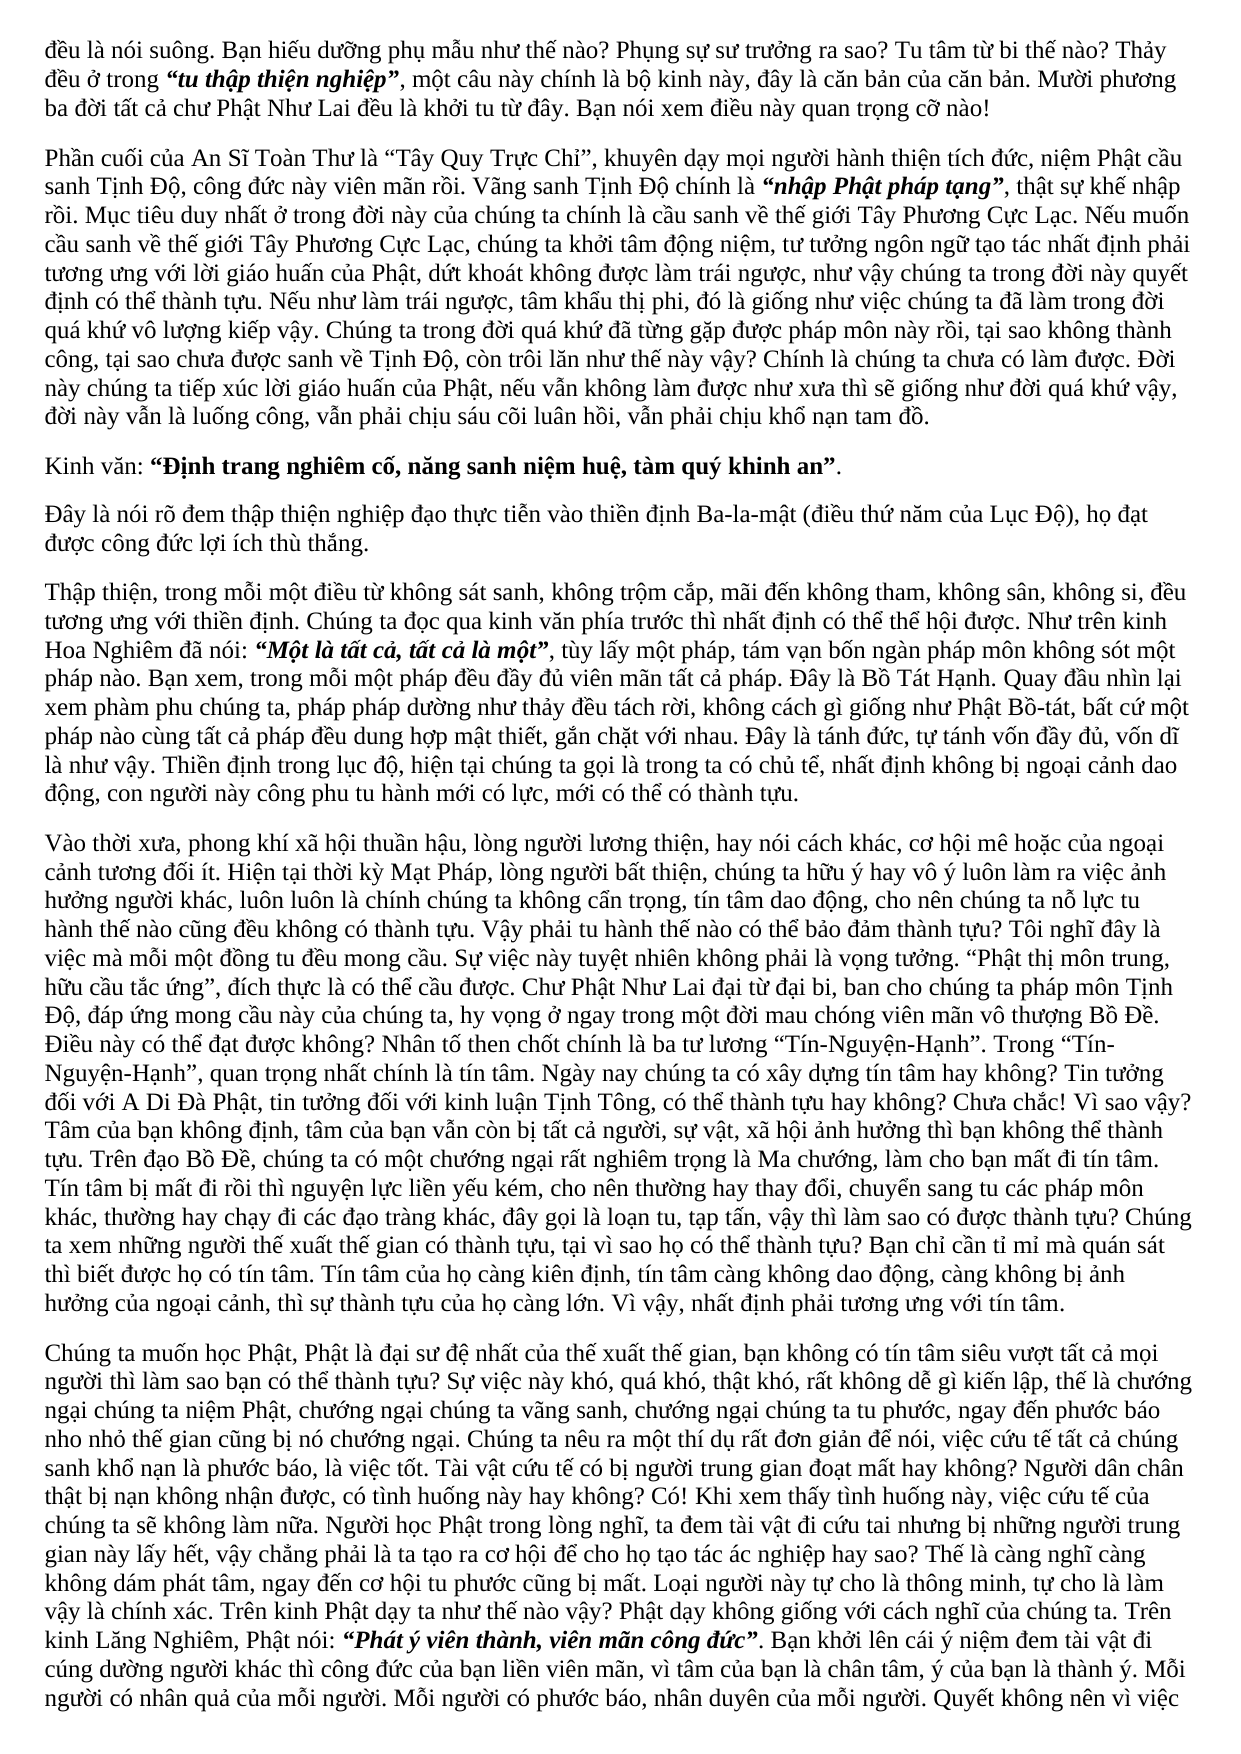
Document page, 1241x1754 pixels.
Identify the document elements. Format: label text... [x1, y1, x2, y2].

text Vào thời xưa, phong khí xã hội thuần hậu, lòng người lương thiện, hay nói cách khác, cơ hội mê hoặc của ngoại cảnh tương đối ít. Hiện tại thời kỳ Mạt Pháp, lòng người bất thiện, chúng ta hữu ý hay vô ý luôn làm ra việc ảnh hưởng người khác, luôn luôn là chính chúng ta không cẩn trọng, tín tâm dao động, cho nên chúng ta nỗ lực tu hành thế nào cũng đều không có thành tựu. Vậy phải tu hành thế nào có thể bảo đảm thành tựu? Tôi nghĩ đây là việc mà mỗi một đồng tu đều mong cầu. Sự việc này tuyệt nhiên không phải là vọng tưởng. “Phật thị môn trung, hữu cầu tắc ứng”, đích thực là có thể cầu được. Chư Phật Như Lai đại từ đại bi, ban cho chúng ta pháp môn Tịnh Độ, đáp ứng mong cầu này của chúng ta, hy vọng ở ngay trong một đời mau chóng viên mãn vô thượng Bồ Đề. Điều này có thể đạt được không? Nhân tố then chốt chính là ba tư lương “Tín-Nguyện-Hạnh”. Trong “Tín- Nguyện-Hạnh”, quan trọng nhất chính là tín tâm. Ngày nay chúng ta có xây dựng tín tâm hay không? Tin tưởng đối với A Di Đà Phật, tin tưởng đối với kinh luận Tịnh Tông, có thể thành tựu hay không? Chưa chắc! Vì sao vậy? Tâm của bạn không định, tâm của bạn vẫn còn bị tất cả người, sự vật, xã hội ảnh hưởng thì bạn không thể thành tựu. Trên đạo Bồ Đề, chúng ta có một chướng ngại rất nghiêm trọng là Ma chướng, làm cho bạn mất đi tín tâm. Tín tâm bị mất đi rồi thì nguyện lực liền yếu kém, cho nên thường hay thay đổi, chuyển sang tu các pháp môn khác, thường hay chạy đi các đạo tràng khác, đây gọi là loạn tu, tạp tấn, vậy thì làm sao có được thành tựu? Chúng ta xem những người thế xuất thế gian có thành tựu, tại vì sao họ có thể thành tựu? Bạn chỉ cần tỉ mỉ mà quán sát thì biết được họ có tín tâm. Tín tâm của họ càng kiên định, tín tâm càng không dao động, càng không bị ảnh hưởng của ngoại cảnh, thì sự thành tựu của họ càng lớn. Vì vậy, nhất định phải tương ưng với tín tâm. [44, 828, 1193, 1317]
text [44, 1338, 1193, 1711]
text Phần cuối của An Sĩ Toàn Thư là “Tây Quy Trực Chỉ”, khuyên dạy mọi người hành thiện tích đức, niệm Phật cầu sanh Tịnh Độ, công đức này viên mãn rồi. Vãng sanh Tịnh Độ chính là “nhập Phật pháp tạng”, thật sự khế nhập rồi. Mục tiêu duy nhất ở trong đời này của chúng ta chính là cầu sanh về thế giới Tây Phương Cực Lạc. Nếu muốn cầu sanh về thế giới Tây Phương Cực Lạc, chúng ta khởi tâm động niệm, tư tưởng ngôn ngữ tạo tác nhất định phải tương ưng với lời giáo huấn của Phật, dứt khoát không được làm trái ngược, như vậy chúng ta trong đời này quyết định có thể thành tựu. Nếu như làm trái ngược, tâm khẩu thị phi, đó là giống như việc chúng ta đã làm trong đời quá khứ vô lượng kiếp vậy. Chúng ta trong đời quá khứ đã từng gặp được pháp môn này rồi, tại sao không thành công, tại sao chưa được sanh về Tịnh Độ, còn trôi lăn như thế này vậy? Chính là chúng ta chưa có làm được. Đời này chúng ta tiếp xúc lời giáo huấn của Phật, nếu vẫn không làm được như xưa thì sẽ giống như đời quá khứ vậy, đời này vẫn là luống công, vẫn phải chịu sáu cõi luân hồi, vẫn phải chịu khổ nạn tam đồ. [44, 143, 1193, 430]
text Đây là nói rõ đem thập thiện nghiệp đạo thực tiễn vào thiền định Ba-la-mật (điều thứ năm của Lục Độ), họ đạt được công đức lợi ích thù thắng. [44, 501, 1193, 556]
text Kinh văn: “Định trang nghiêm cố, năng sanh niệm huệ, tàm quý khinh an”. [44, 451, 1193, 480]
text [44, 36, 1193, 122]
text Thập thiện, trong mỗi một điều từ không sát sanh, không trộm cắp, mãi đến không tham, không sân, không si, đều tương ưng với thiền định. Chúng ta đọc qua kinh văn phía trước thì nhất định có thể thể hội được. Như trên kinh Hoa Nghiêm đã nói: “Một là tất cả, tất cả là một”, tùy lấy một pháp, tám vạn bốn ngàn pháp môn không sót một pháp nào. Bạn xem, trong mỗi một pháp đều đầy đủ viên mãn tất cả pháp. Đây là Bồ Tát Hạnh. Quay đầu nhìn lại xem phàm phu chúng ta, pháp pháp dường như thảy đều tách rời, không cách gì giống như Phật Bồ-tát, bất cứ một pháp nào cùng tất cả pháp đều dung hợp mật thiết, gắn chặt với nhau. Đây là tánh đức, tự tánh vốn đầy đủ, vốn dĩ là như vậy. Thiền định trong lục độ, hiện tại chúng ta gọi là trong ta có chủ tể, nhất định không bị ngoại cảnh dao động, con người này công phu tu hành mới có lực, mới có thể có thành tựu. [44, 577, 1193, 807]
